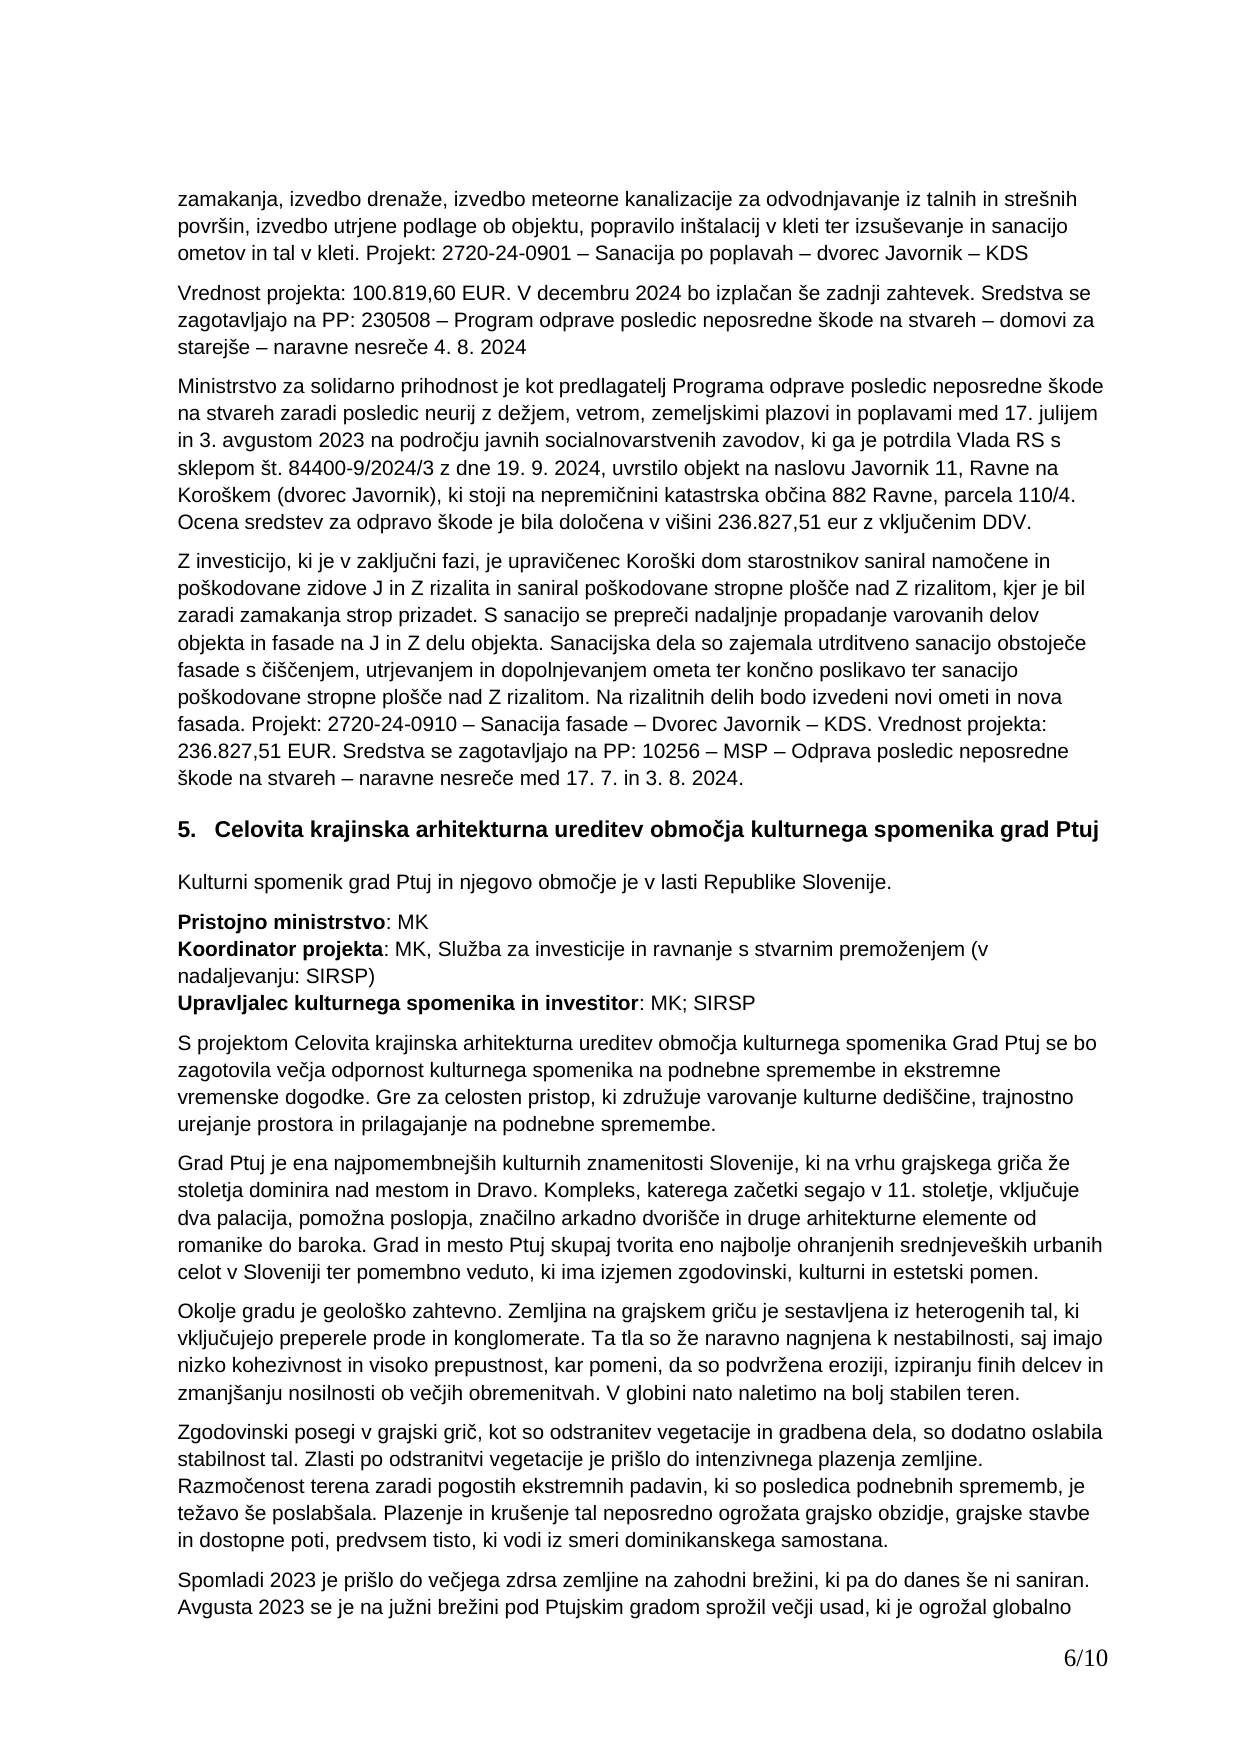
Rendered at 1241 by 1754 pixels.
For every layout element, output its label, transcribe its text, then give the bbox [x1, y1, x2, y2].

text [177, 1566, 1108, 1620]
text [177, 184, 1108, 266]
text Pristojno ministrstvo: MK Koordinator projekta: MK, Služba za investicije in ravnanje s stvarnim premoženjem (v nadaljevanju: SIRSP) Upravljalec kulturnega spomenika in investitor: MK; SIRSP [177, 907, 1108, 1016]
subtitle Celovita krajinska arhitekturna ureditev območja kulturnega spomenika grad Ptuj [177, 816, 1108, 843]
text Ministrstvo za solidarno prihodnost je kot predlagatelj Programa odprave posledic neposredne škode na stvareh zaradi posledic neurij z dežjem, vetrom, zemeljskimi plazovi in poplavami med 17. julijem in 3. avgustom 2023 na področju javnih socialnovarstvenih zavodov, ki ga je potrdila Vlada RS s sklepom št. 84400-9/2024/3 z dne 19. 9. 2024, uvrstilo objekt na naslovu Javornik 11, Ravne na Koroškem (dvorec Javornik), ki stoji na nepremičnini katastrska občina 882 Ravne, parcela 110/4. Ocena sredstev za odpravo škode je bila določena v višini 236.827,51 eur z vključenim DDV. [177, 372, 1108, 534]
text Z investicijo, ki je v zaključni fazi, je upravičenec Koroški dom starostnikov saniral namočene in poškodovane zidove J in Z rizalita in saniral poškodovane stropne plošče nad Z rizalitom, kjer je bil zaradi zamakanja strop prizadet. S sanacijo se prepreči nadaljnje propadanje varovanih delov objekta in fasade na J in Z delu objekta. Sanacijska dela so zajemala utrditveno sanacijo obstoječe fasade s čiščenjem, utrjevanjem in dopolnjevanjem ometa ter končno poslikavo ter sanacijo poškodovane stropne plošče nad Z rizalitom. Na rizalitnih delih bodo izvedeni novi ometi in nova fasada. Projekt: 2720-24-0910 – Sanacija fasade – Dvorec Javornik – KDS. Vrednost projekta: 236.827,51 EUR. Sredstva se zagotavljajo na PP: 10256 – MSP – Odprava posledic neposredne škode na stvareh – naravne nesreče med 17. 7. in 3. 8. 2024. [177, 547, 1108, 791]
text Zgodovinski posegi v grajski grič, kot so odstranitev vegetacije in gradbena dela, so dodatno oslabila stabilnost tal. Zlasti po odstranitvi vegetacije je prišlo do intenzivnega plazenja zemljine. Razmočenost terena zaradi pogostih ekstremnih padavin, ki so posledica podnebnih sprememb, je težavo še poslabšala. Plazenje in krušenje tal neposredno ogrožata grajsko obzidje, grajske stavbe in dostopne poti, predvsem tisto, ki vodi iz smeri dominikanskega samostana. [177, 1418, 1108, 1553]
text Okolje gradu je geološko zahtevno. Zemljina na grajskem griču je sestavljena iz heterogenih tal, ki vključujejo preperele prode in konglomerate. Ta tla so že naravno nagnjena k nestabilnosti, saj imajo nizko kohezivnost in visoko prepustnost, kar pomeni, da so podvržena eroziji, izpiranju finih delcev in zmanjšanju nosilnosti ob večjih obremenitvah. V globini nato naletimo na bolj stabilen teren. [177, 1297, 1108, 1405]
text Grad Ptuj je ena najpomembnejših kulturnih znamenitosti Slovenije, ki na vrhu grajskega griča že stoletja dominira nad mestom in Dravo. Kompleks, katerega začetki segajo v 11. stoletje, vključuje dva palacija, pomožna poslopja, značilno arkadno dvorišče in druge arhitekturne elemente od romanike do baroka. Grad in mesto Ptuj skupaj tvorita eno najbolje ohranjenih srednjeveških urbanih celot v Sloveniji ter pomembno veduto, ki ima izjemen zgodovinski, kulturni in estetski pomen. [177, 1149, 1108, 1284]
text S projektom Celovita krajinska arhitekturna ureditev območja kulturnega spomenika Grad Ptuj se bo zagotovila večja odpornost kulturnega spomenika na podnebne spremembe in ekstremne vremenske dogodke. Gre za celosten pristop, ki združuje varovanje kulturne dediščine, trajnostno urejanje prostora in prilagajanje na podnebne spremembe. [177, 1028, 1108, 1137]
text Vrednost projekta: 100.819,60 EUR. V decembru 2024 bo izplačan še zadnji zahtevek. Sredstva se zagotavljajo na PP: 230508 – Program odprave posledic neposredne škode na stvareh – domovi za starejše – naravne nesreče 4. 8. 2024 [177, 278, 1108, 359]
text Kulturni spomenik grad Ptuj in njegovo območje je v lasti Republike Slovenije. [177, 868, 1108, 895]
